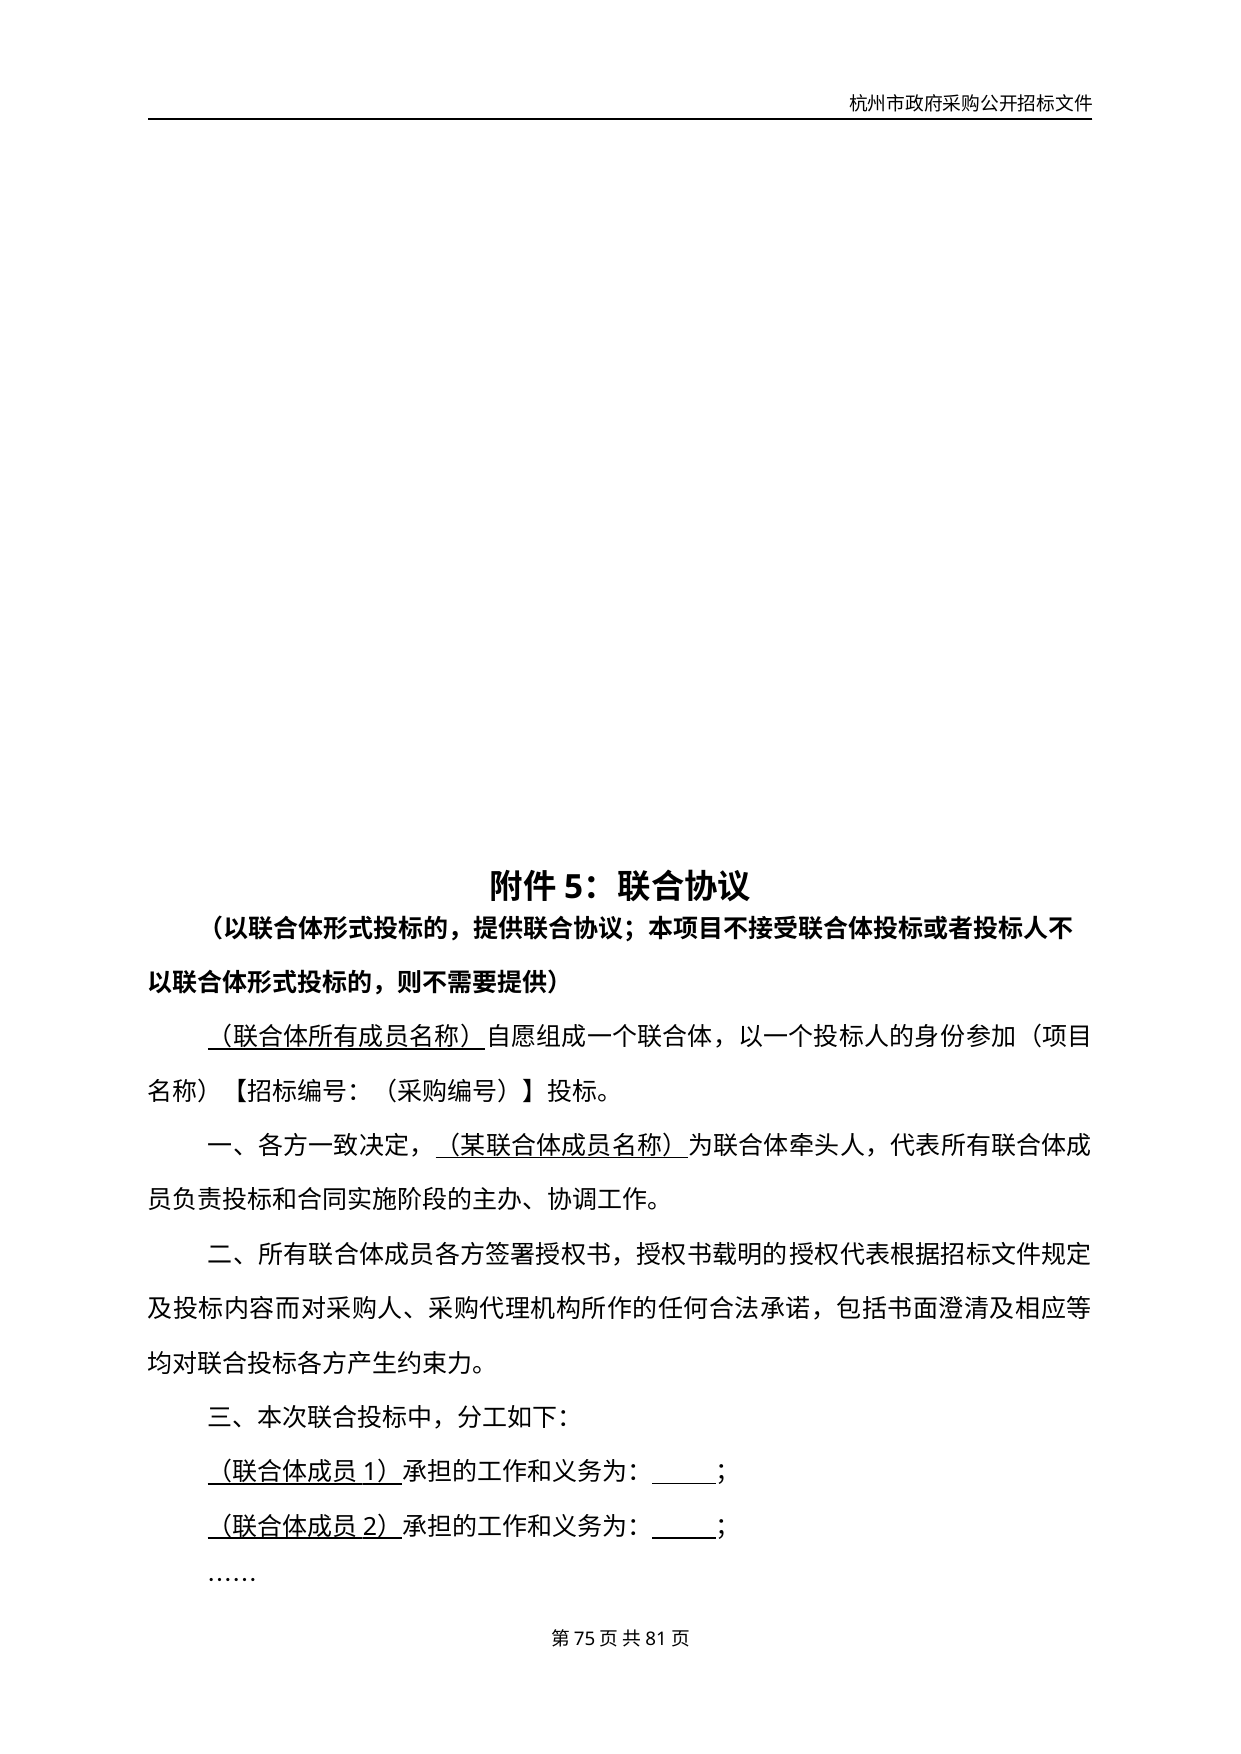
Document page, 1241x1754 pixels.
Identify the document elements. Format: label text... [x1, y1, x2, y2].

text （联合体所有成员名称）自愿组成一个联合体，以一个投标人的身份参加（项目名称）【招标编号：（采购编号）】投标。 [148, 1017, 1092, 1107]
text 附件5：联合协议 [148, 859, 1092, 908]
text 一、各方一致决定，（某联合体成员名称）为联合体牵头人，代表所有联合体成员负责投标和合同实施阶段的主办、协调工作。 [148, 1126, 1092, 1216]
text …… [148, 1561, 1092, 1597]
text （联合体成员1）承担的工作和义务为： ； [148, 1452, 1092, 1488]
text （以联合体形式投标的，提供联合协议；本项目不接受联合体投标或者投标人不以联合体形式投标的，则不需要提供） [148, 908, 1092, 999]
text （联合体成员2）承担的工作和义务为： ； [148, 1506, 1092, 1542]
text 三、本次联合投标中，分工如下： [148, 1397, 1092, 1434]
text 二、所有联合体成员各方签署授权书，授权书载明的授权代表根据招标文件规定及投标内容而对采购人、采购代理机构所作的任何合法承诺，包括书面澄清及相应等均对联合投标各方产生约束力。 [148, 1234, 1092, 1379]
